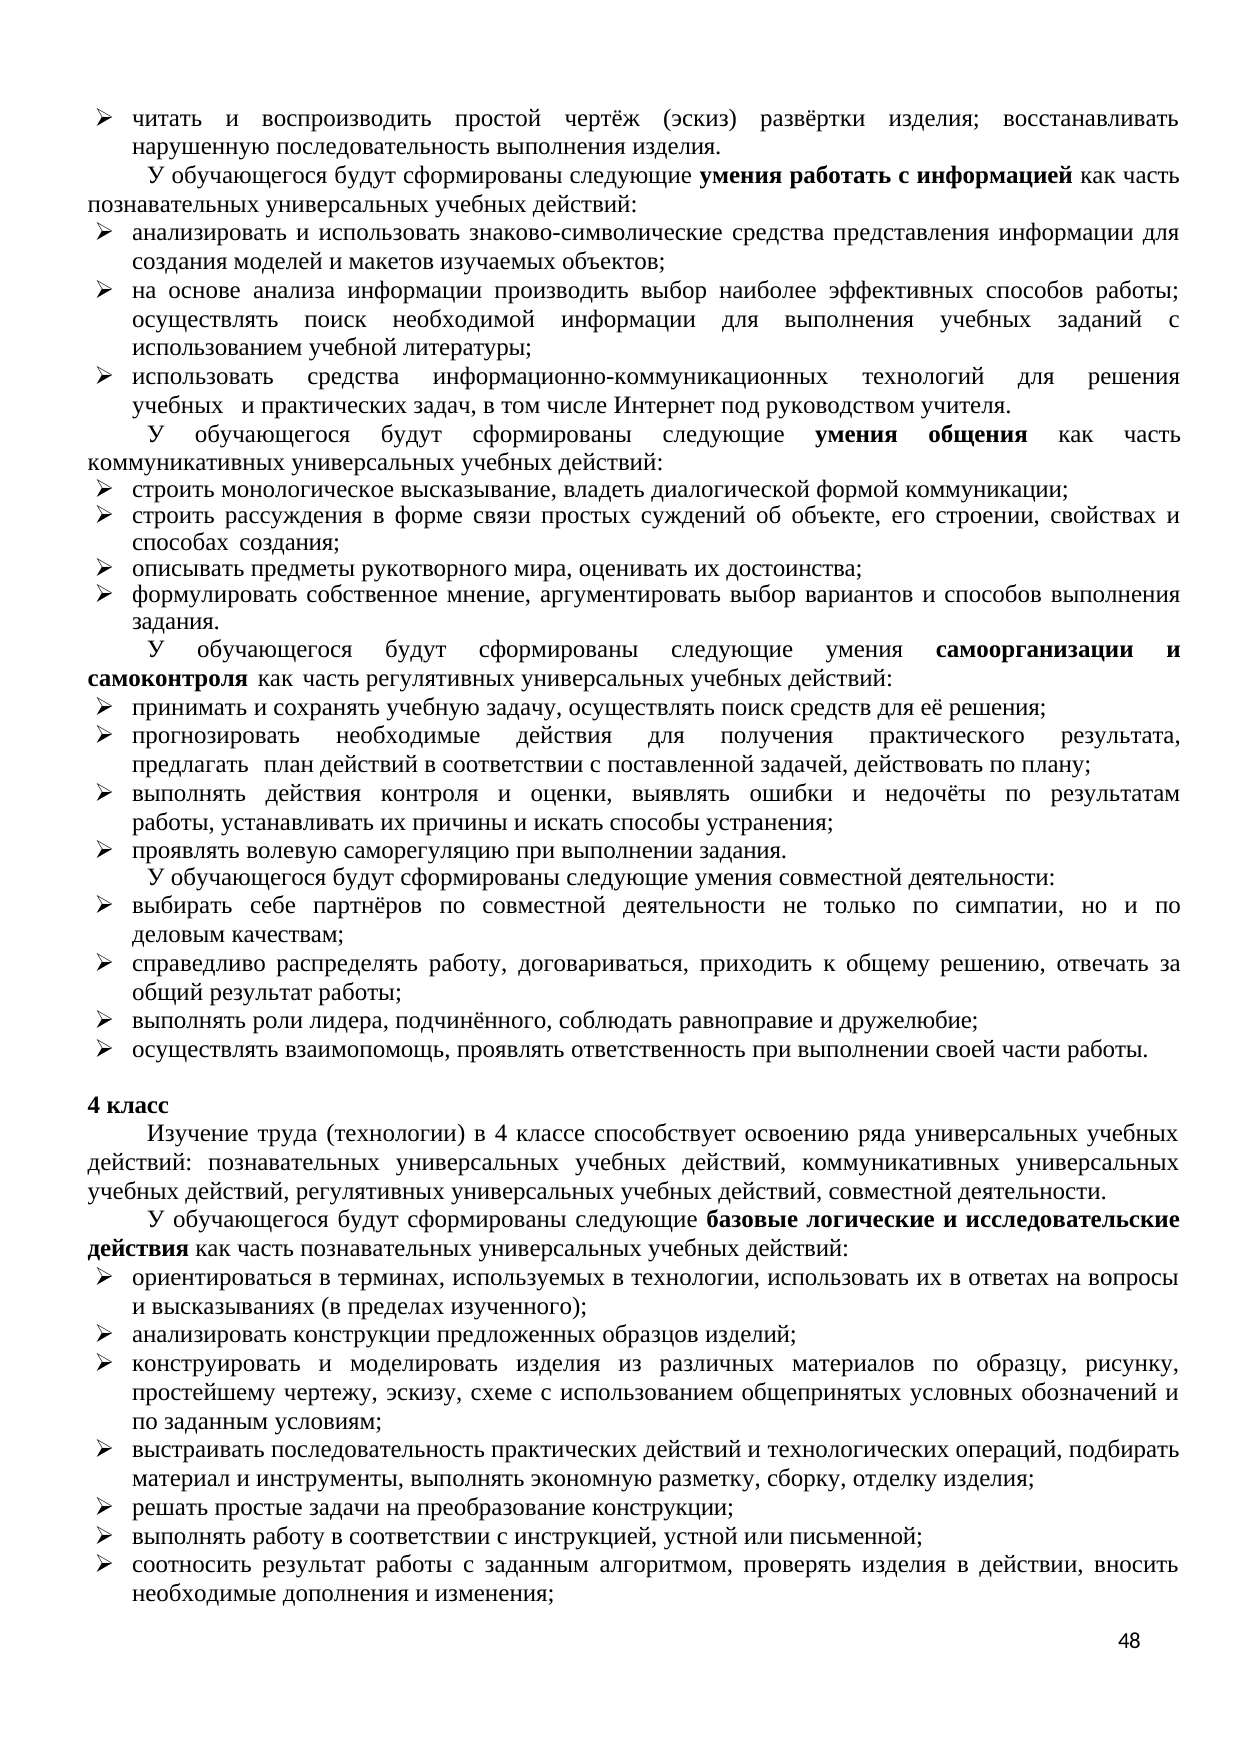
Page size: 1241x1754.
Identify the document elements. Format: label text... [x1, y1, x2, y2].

text У обучающегося будут сформированы следующие умения совместной деятельности: [87, 864, 1181, 891]
text Изучение труда (технологии) в 4 классе способствует освоению ряда универсальных учебных действий: познавательных универсальных учебных действий, коммуникативных универсальных учебных действий, регулятивных универсальных учебных действий, совместной деятельности. [87, 1118, 1180, 1204]
list анализировать конструкции предложенных образцов изделий; [94, 1319, 1180, 1348]
list ориентироваться в терминах, используемых в технологии, использовать их в ответах на вопросы и высказываниях (в пределах изученного); [94, 1262, 1180, 1319]
text У обучающегося будут сформированы следующие умения общения как часть коммуникативных универсальных учебных действий: [87, 419, 1181, 476]
list строить монологическое высказывание, владеть диалогической формой коммуникации; [94, 477, 1181, 503]
list формулировать собственное мнение, аргументировать выбор вариантов и способов выполнения задания. [94, 582, 1181, 634]
list принимать и сохранять учебную задачу, осуществлять поиск средств для её решения; [94, 692, 1181, 721]
list прогнозировать необходимые действия для получения практического результата, предлагать план действий в соответствии с поставленной задачей, действовать по плану; [94, 721, 1181, 778]
list осуществлять взаимопомощь, проявлять ответственность при выполнении своей части работы. [94, 1034, 1181, 1063]
list выполнять действия контроля и оценки, выявлять ошибки и недочёты по результатам работы, устанавливать их причины и искать способы устранения; [94, 778, 1181, 836]
list строить рассуждения в форме связи простых суждений об объекте, его строении, свойствах и способах создания; [94, 503, 1181, 555]
list описывать предметы рукотворного мира, оценивать их достоинства; [94, 556, 1181, 582]
list использовать средства информационно-коммуникационных технологий для решения учебных и практических задач, в том числе Интернет под руководством учителя. [94, 361, 1180, 419]
text У обучающегося будут сформированы следующие базовые логические и исследовательские действия как часть познавательных универсальных учебных действий: [87, 1204, 1180, 1262]
list выстраивать последовательность практических действий и технологических операций, подбирать материал и инструменты, выполнять экономную разметку, сборку, отделку изделия; [94, 1434, 1180, 1492]
list соотносить результат работы с заданным алгоритмом, проверять изделия в действии, вносить необходимые дополнения и изменения; [94, 1549, 1180, 1607]
text 4 класс [87, 1092, 1181, 1118]
list выбирать себе партнёров по совместной деятельности не только по симпатии, но и по деловым качествам; [94, 891, 1181, 948]
list выполнять работу в соответствии с инструкцией, устной или письменной; [94, 1521, 1180, 1549]
list на основе анализа информации производить выбор наиболее эффективных способов работы; осуществлять поиск необходимой информации для выполнения учебных заданий с использованием учебной литературы; [94, 275, 1180, 361]
list проявлять волевую саморегуляцию при выполнении задания. [94, 836, 1181, 864]
list решать простые задачи на преобразование конструкции; [94, 1492, 1180, 1521]
list анализировать и использовать знаково-символические средства представления информации для создания моделей и макетов изучаемых объектов; [94, 217, 1180, 275]
list конструировать и моделировать изделия из различных материалов по образцу, рисунку, простейшему чертежу, эскизу, схеме с использованием общепринятых условных обозначений и по заданным условиям; [94, 1348, 1180, 1434]
text У обучающегося будут сформированы следующие умения самоорганизации и самоконтроля как часть регулятивных универсальных учебных действий: [87, 634, 1181, 692]
text У обучающегося будут сформированы следующие умения работать с информацией как часть познавательных универсальных учебных действий: [87, 160, 1180, 217]
list справедливо распределять работу, договариваться, приходить к общему решению, отвечать за общий результат работы; [94, 948, 1181, 1006]
list выполнять роли лидера, подчинённого, соблюдать равноправие и дружелюбие; [94, 1006, 1181, 1034]
list читать и воспроизводить простой чертёж (эскиз) развёртки изделия; восстанавливать нарушенную последовательность выполнения изделия. [94, 103, 1180, 160]
